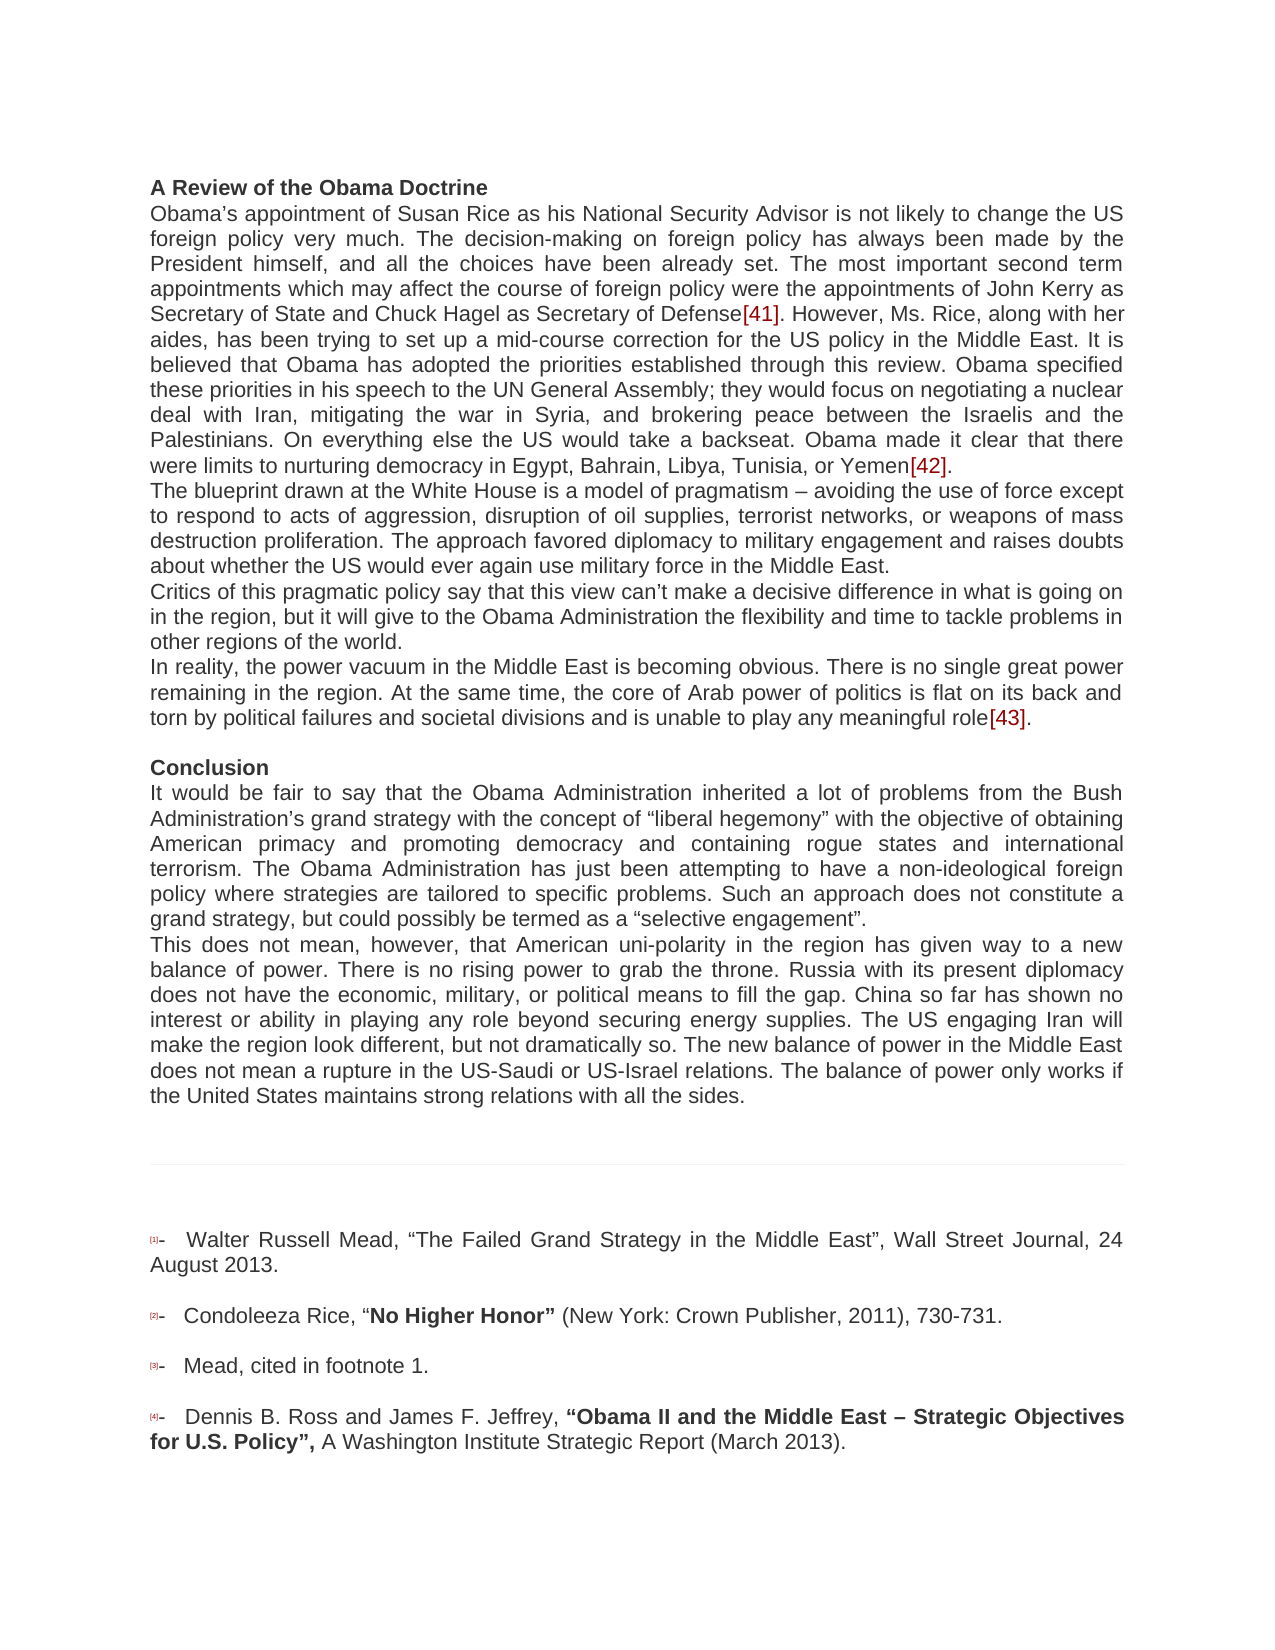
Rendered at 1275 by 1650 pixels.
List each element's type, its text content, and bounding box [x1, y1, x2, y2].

text A Review of the Obama Doctrine [150, 175, 1125, 200]
text [4]- Dennis B. Ross and James F. Jeffrey, “Obama II and the Middle East – Strategic Objectives for U.S. Policy”, A Washington Institute Strategic Report (March 2013). [150, 1403, 1125, 1454]
text Conclusion [150, 755, 1125, 780]
text This does not mean, however, that American uni-polarity in the region has given way to a new balance of power. There is no rising power to grab the throne. Russia with its present diplomacy does not have the economic, military, or political means to fill the gap. China so far has shown no interest or ability in playing any role beyond securing energy supplies. The US engaging Iran will make the region look different, but not dramatically so. The new balance of power in the Middle East does not mean a rupture in the US-Saudi or US-Israel relations. The balance of power only works if the United States maintains strong relations with all the sides. [150, 931, 1125, 1108]
text Obama’s appointment of Susan Rice as his National Security Advisor is not likely to change the US foreign policy very much. The decision-making on foreign policy has always been made by the President himself, and all the choices have been already set. The most important second term appointments which may affect the course of foreign policy were the appointments of John Kerry as Secretary of State and Chuck Hagel as Secretary of Defense[41]. However, Ms. Rice, along with her aides, has been trying to set up a mid-course correction for the US policy in the Middle East. It is believed that Obama has adopted the priorities established through this review. Obama specified these priorities in his speech to the UN General Assembly; they would focus on negotiating a nuclear deal with Iran, mitigating the war in Syria, and brokering peace between the Israelis and the Palestinians. On everything else the US would take a backseat. Obama made it clear that there were limits to nurturing democracy in Egypt, Bahrain, Libya, Tunisia, or Yemen[42]. [150, 200, 1125, 478]
text [1]- Walter Russell Mead, “The Failed Grand Strategy in the Middle East”, Wall Street Journal, 24 August 2013. [150, 1227, 1125, 1277]
text In reality, the power vacuum in the Middle East is becoming obvious. There is no single great power remaining in the region. At the same time, the core of Arab power of politics is flat on its back and torn by political failures and societal divisions and is unable to play any meaningful role[43]. [150, 654, 1125, 730]
text Critics of this pragmatic policy say that this view can’t make a decisive difference in what is going on in the region, but it will give to the Obama Administration the flexibility and time to tackle problems in other regions of the world. [150, 578, 1125, 654]
text [3]- Mead, cited in footnote 1. [150, 1353, 1125, 1378]
text The blueprint drawn at the White House is a model of pragmatism – avoiding the use of force except to respond to acts of aggression, disruption of oil supplies, terrorist networks, or weapons of mass destruction proliferation. The approach favored diplomacy to military engagement and raises doubts about whether the US would ever again use military force in the Middle East. [150, 478, 1125, 578]
text [2]- Condoleeza Rice, “No Higher Honor” (New York: Crown Publisher, 2011), 730-731. [150, 1303, 1125, 1328]
text It would be fair to say that the Obama Administration inherited a lot of problems from the Bush Administration’s grand strategy with the concept of “liberal hegemony” with the objective of obtaining American primacy and promoting democracy and containing rogue states and international terrorism. The Obama Administration has just been attempting to have a non-ideological foreign policy where strategies are tailored to specific problems. Such an approach does not constitute a grand strategy, but could possibly be termed as a “selective engagement”. [150, 780, 1125, 931]
